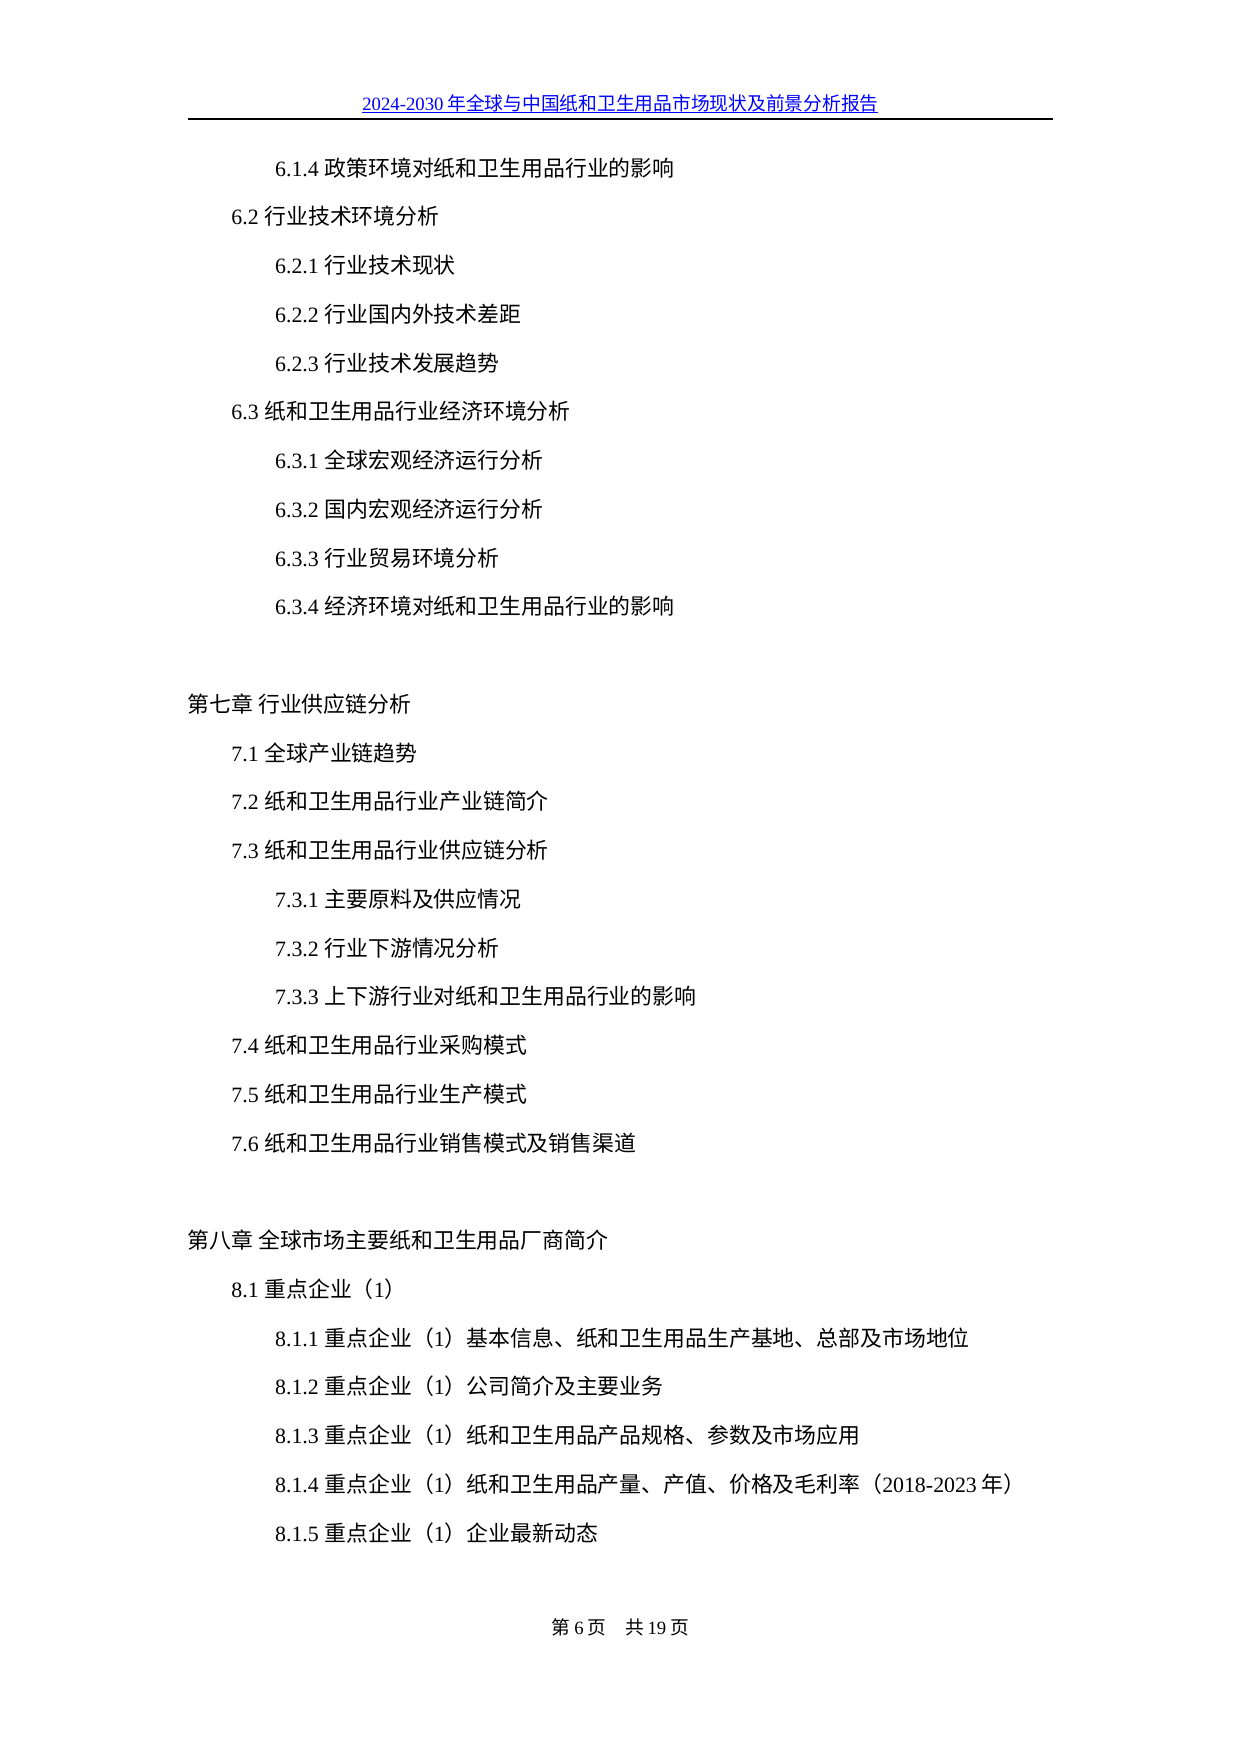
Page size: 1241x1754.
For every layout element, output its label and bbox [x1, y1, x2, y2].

text [187, 150, 1053, 1548]
